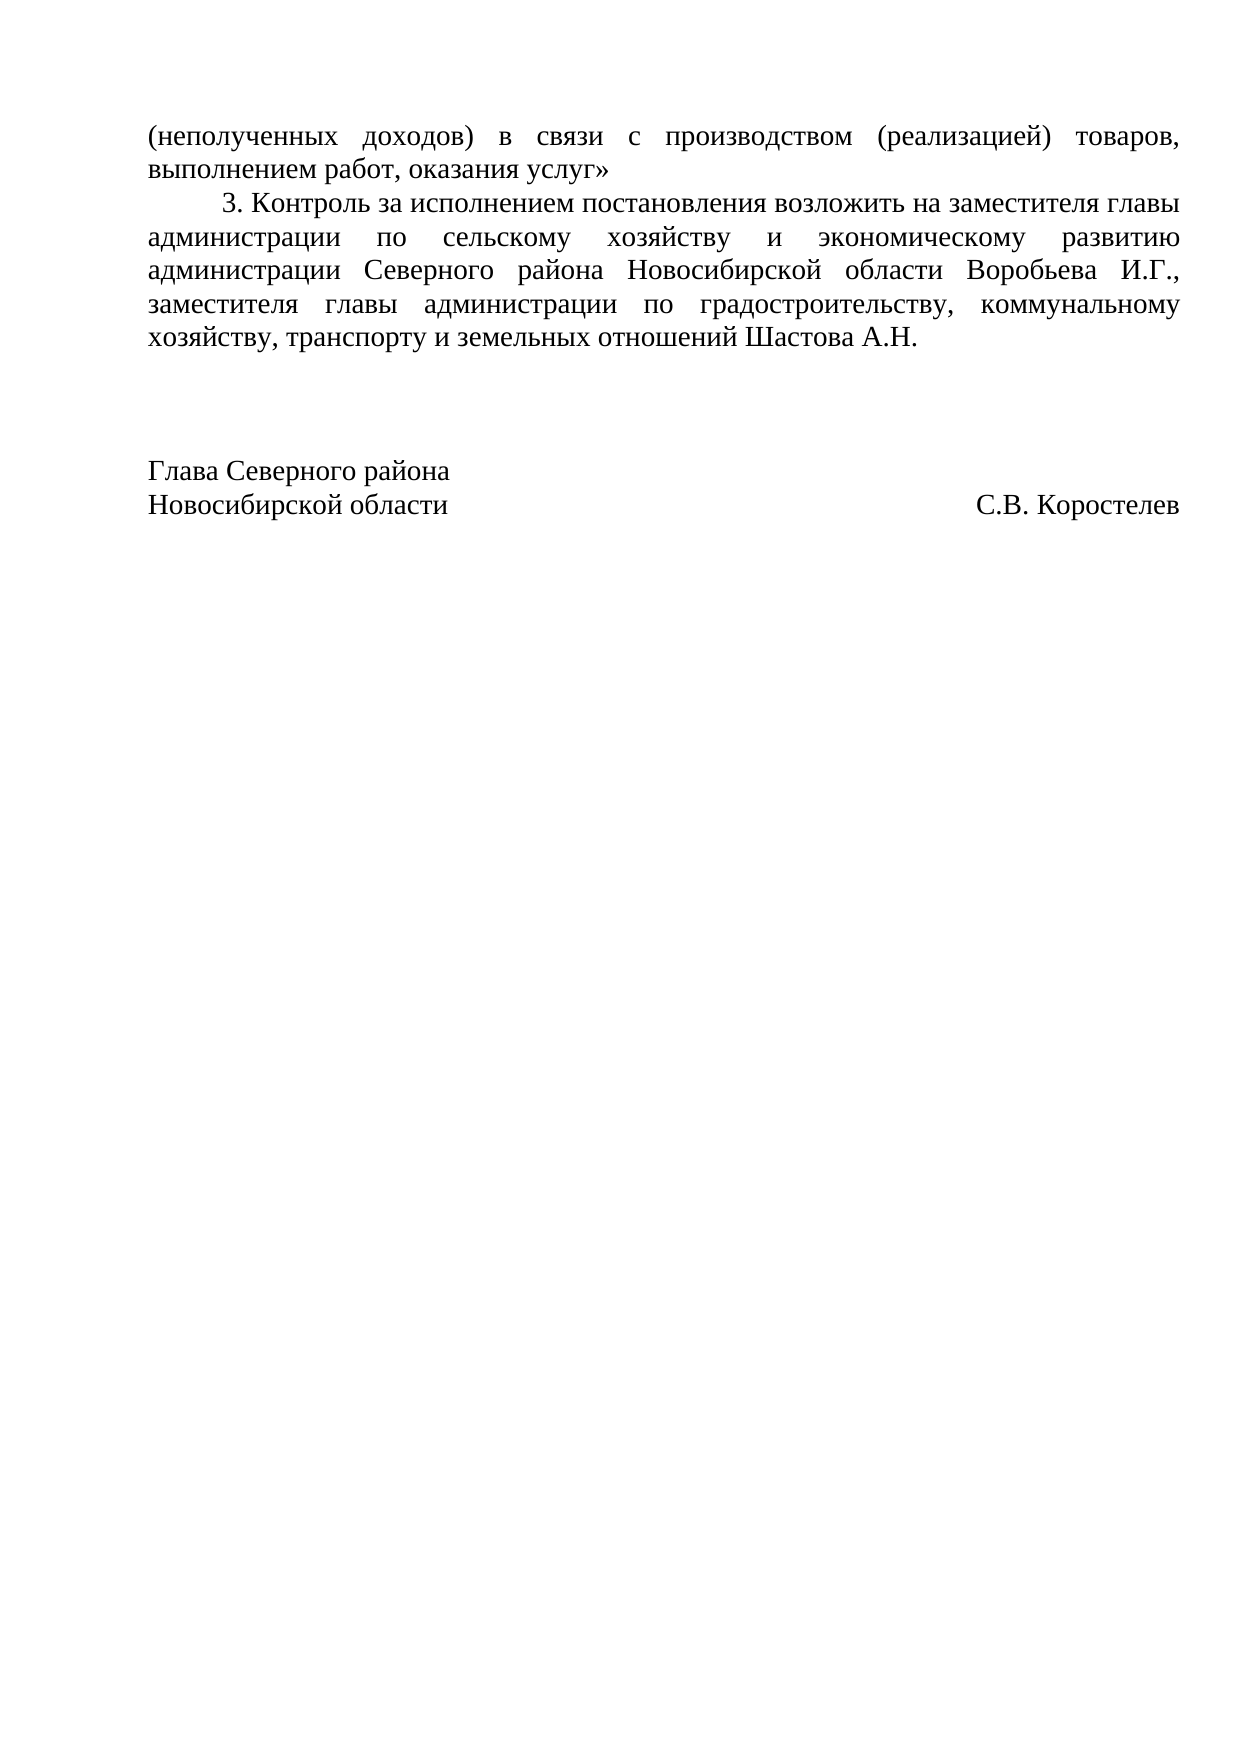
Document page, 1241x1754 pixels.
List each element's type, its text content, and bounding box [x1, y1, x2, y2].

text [148, 118, 1181, 185]
text 3. Контроль за исполнением постановления возложить на заместителя главы администрации по сельскому хозяйству и экономическому развитию администрации Северного района Новосибирской области Воробьева И.Г., заместителя главы администрации по градостроительству, коммунальному хозяйству, транспорту и земельных отношений Шастова А.Н. [148, 185, 1181, 353]
text Глава Северного района [148, 453, 1181, 487]
text Новосибирской области С.В. Коростелев [148, 487, 1181, 521]
